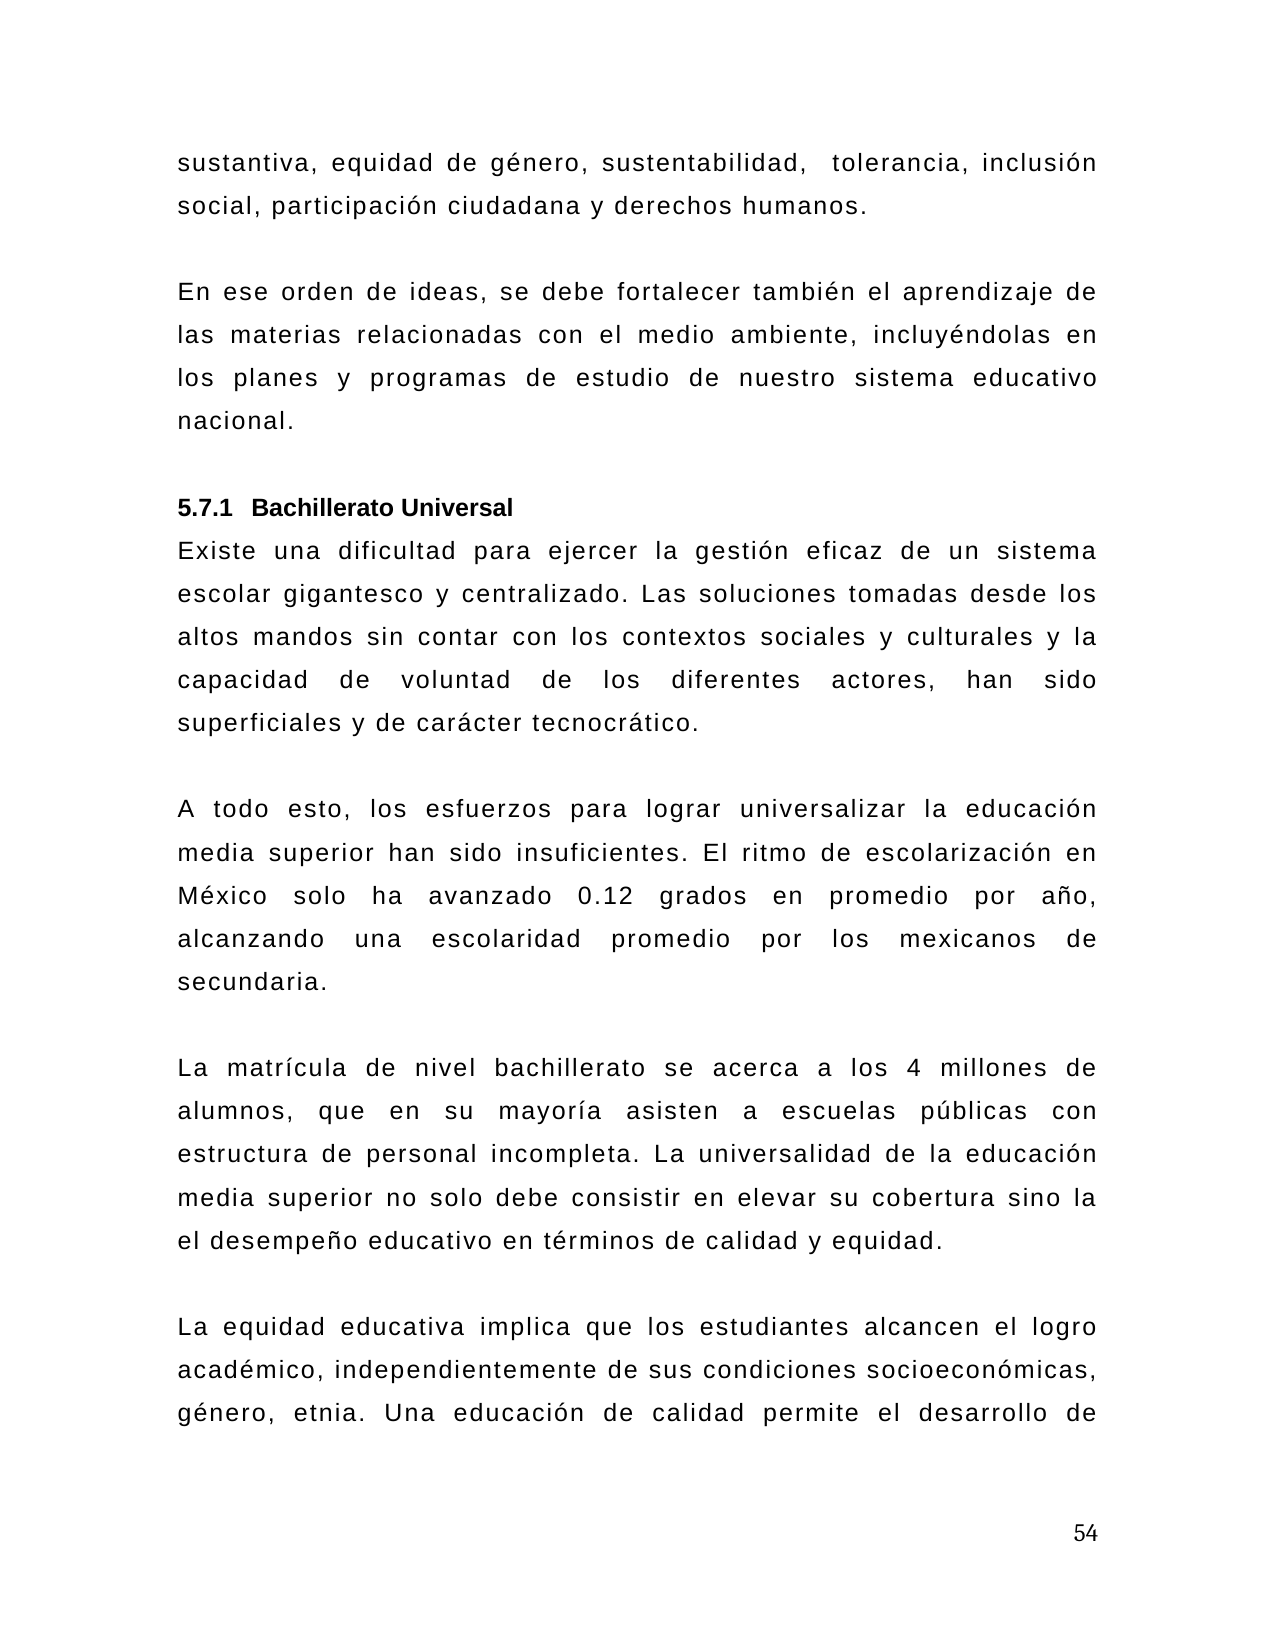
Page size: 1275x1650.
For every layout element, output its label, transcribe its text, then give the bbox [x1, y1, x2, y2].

text 5.7.1 Bachillerato Universal [177, 493, 1098, 521]
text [177, 148, 1098, 219]
text En ese orden de ideas, se debe fortalecer también el aprendizaje de las materias relacionadas con el medio ambiente, incluyéndolas en los planes y programas de estudio de nuestro sistema educativo nacional. [177, 277, 1098, 435]
text Existe una dificultad para ejercer la gestión eficaz de un sistema escolar gigantesco y centralizado. Las soluciones tomadas desde los altos mandos sin contar con los contextos sociales y culturales y la capacidad de voluntad de los diferentes actores, han sido superficiales y de carácter tecnocrático. [177, 536, 1098, 737]
text La matrícula de nivel bachillerato se acerca a los 4 millones de alumnos, que en su mayoría asisten a escuelas públicas con estructura de personal incompleta. La universalidad de la educación media superior no solo debe consistir en elevar su cobertura sino la el desempeño educativo en términos de calidad y equidad. [177, 1053, 1098, 1254]
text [177, 1312, 1098, 1427]
text A todo esto, los esfuerzos para lograr universalizar la educación media superior han sido insuficientes. El ritmo de escolarización en México solo ha avanzado 0.12 grados en promedio por año, alcanzando una escolaridad promedio por los mexicanos de secundaria. [177, 794, 1098, 996]
